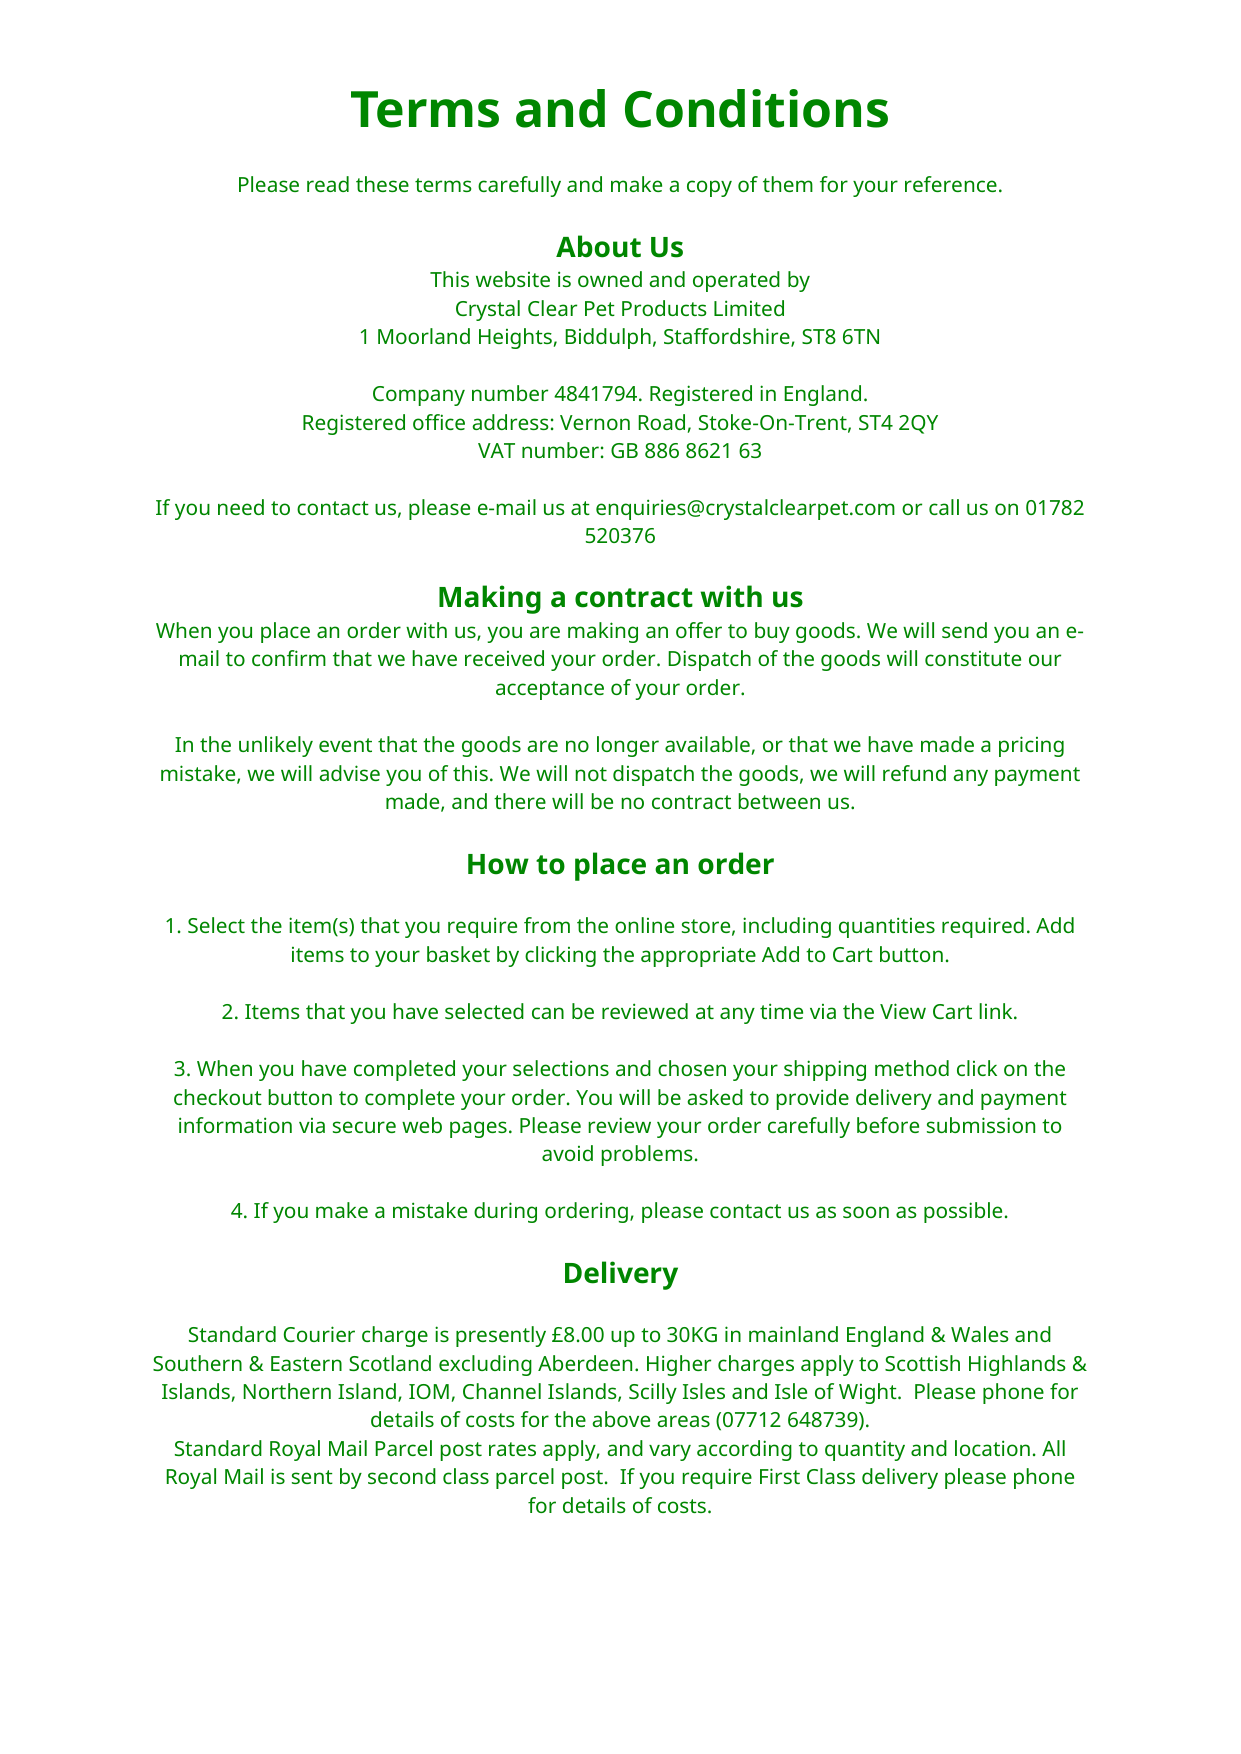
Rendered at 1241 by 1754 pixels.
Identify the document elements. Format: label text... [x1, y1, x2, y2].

text Making a contract with us [150, 578, 1090, 616]
text 3. When you have completed your selections and chosen your shipping method click on the checkout button to complete your order. You will be asked to provide delivery and payment information via secure web pages. Please review your order carefully before submission to avoid problems. [150, 1054, 1090, 1168]
text About Us [150, 227, 1090, 265]
text When you place an order with us, you are making an offer to buy goods. We will send you an e-mail to confirm that we have received your order. Dispatch of the goods will constitute our acceptance of your order. [150, 616, 1090, 701]
text 4. If you make a mistake during ordering, please contact us as soon as possible. [150, 1197, 1090, 1225]
text Please read these terms carefully and make a copy of them for your reference. [150, 170, 1090, 198]
text How to place an order [150, 844, 1090, 883]
text 2. Items that you have selected can be reviewed at any time via the View Cart link. [150, 997, 1090, 1025]
text This website is owned and operated by Crystal Clear Pet Products Limited 1 Moorland Heights, Biddulph, Staffordshire, ST8 6TN Company number 4841794. Registered in England. Registered office address: Vernon Road, Stoke-On-Trent, ST4 2QY VAT number: GB 886 8621 63 If you need to contact us, please e-mail us at enquiries@crystalclearpet.com or call us on 01782 520376 [150, 265, 1090, 578]
text Standard Courier charge is presently £8.00 up to 30KG in mainland England & Wales and Southern & Eastern Scotland excluding Aberdeen. Higher charges apply to Scottish Highlands & Islands, Northern Island, IOM, Channel Islands, Scilly Isles and Isle of Wight. Please phone for details of costs for the above areas (07712 648739). Standard Royal Mail Parcel post rates apply, and vary according to quantity and location. All Royal Mail is sent by second class parcel post. If you require First Class delivery please phone for details of costs. [150, 1320, 1090, 1519]
text 1. Select the item(s) that you require from the online store, including quantities required. Add items to your basket by clicking the appropriate Add to Cart button. [150, 911, 1090, 968]
text Delivery [150, 1254, 1090, 1320]
text In the unlikely event that the goods are no longer available, or that we have made a pricing mistake, we will advise you of this. We will not dispatch the goods, we will refund any payment made, and there will be no contract between us. [150, 730, 1090, 816]
